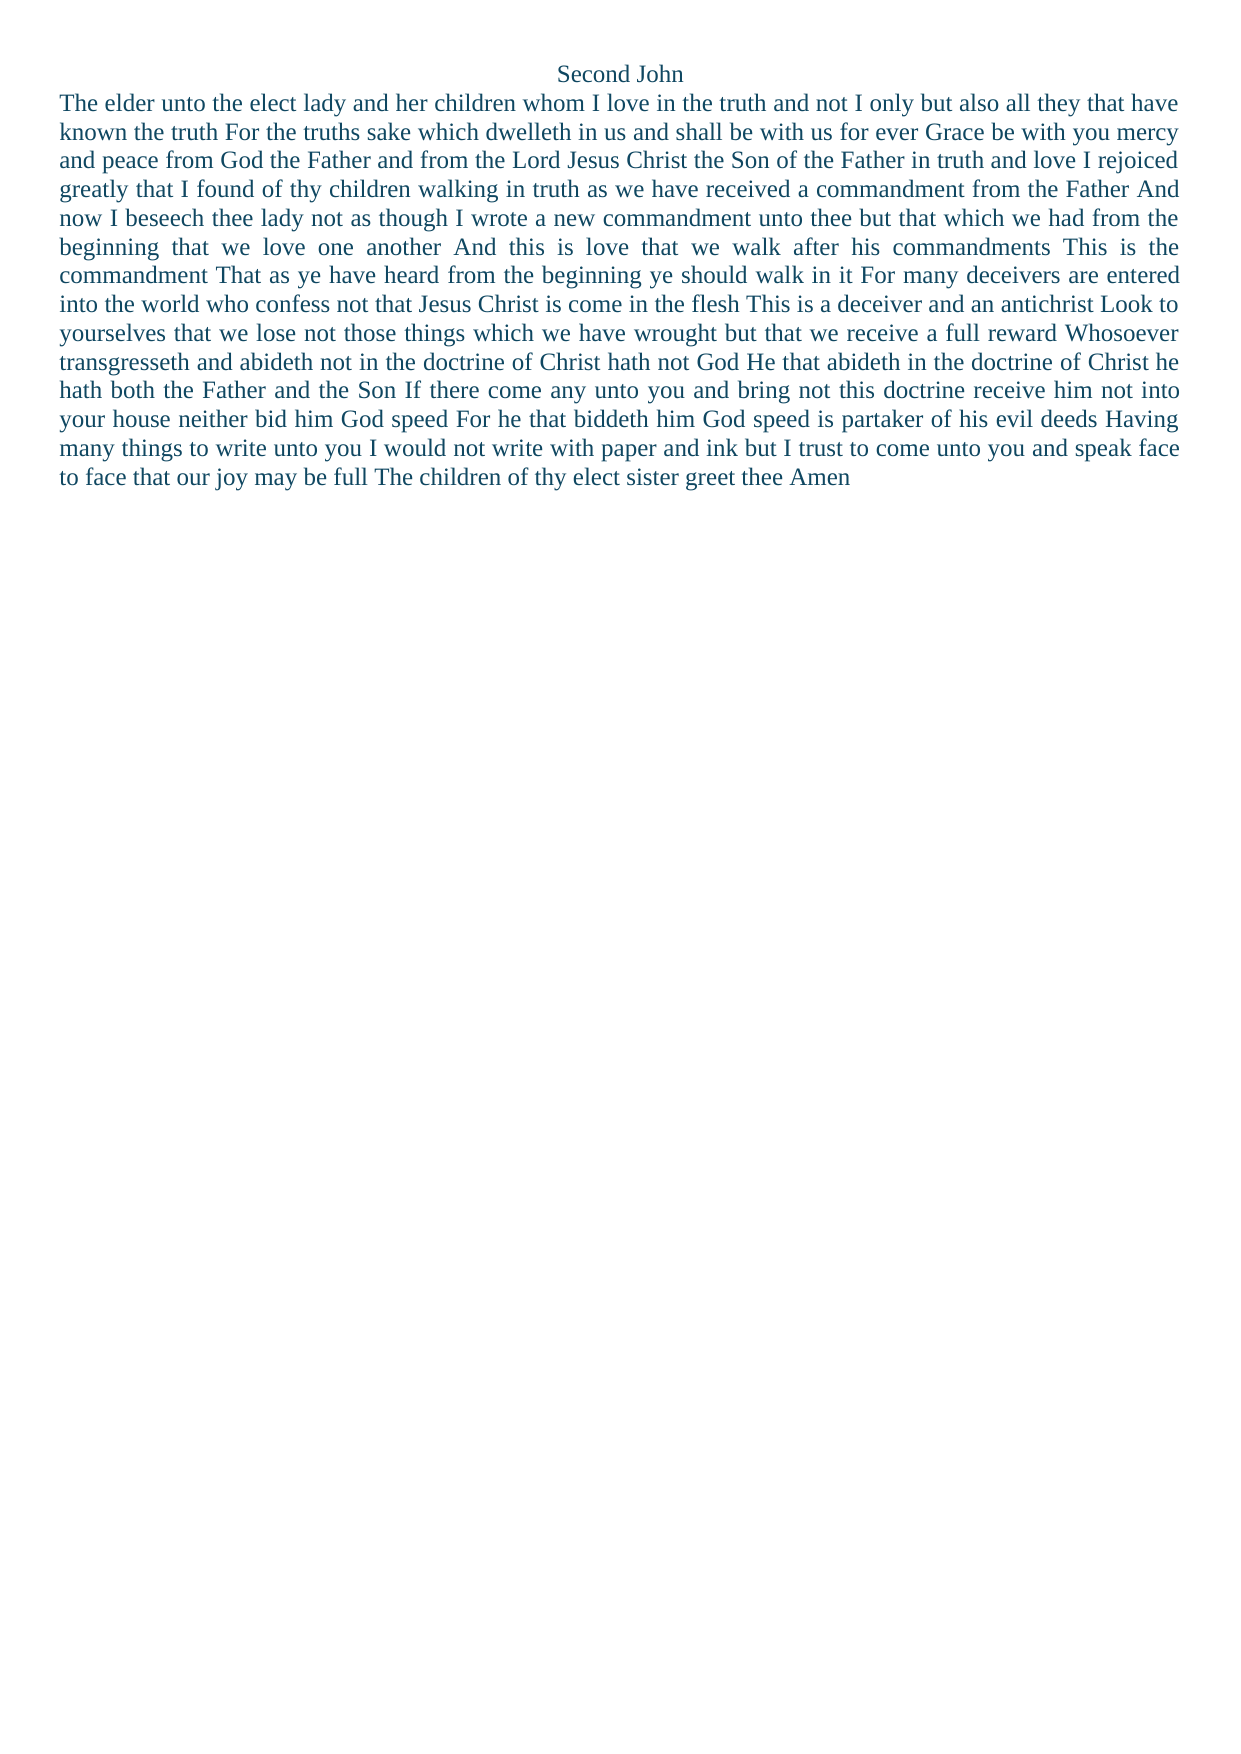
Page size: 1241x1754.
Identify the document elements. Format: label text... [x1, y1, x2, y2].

text Second John [59, 59, 1181, 88]
text The elder unto the elect lady and her children whom I love in the truth and not I only but also all they that have known the truth For the truths sake which dwelleth in us and shall be with us for ever Grace be with you mercy and peace from God the Father and from the Lord Jesus Christ the Son of the Father in truth and love I rejoiced greatly that I found of thy children walking in truth as we have received a commandment from the Father And now I beseech thee lady not as though I wrote a new commandment unto thee but that which we had from the beginning that we love one another And this is love that we walk after his commandments This is the commandment That as ye have heard from the beginning ye should walk in it For many deceivers are entered into the world who confess not that Jesus Christ is come in the flesh This is a deceiver and an antichrist Look to yourselves that we lose not those things which we have wrought but that we receive a full reward Whosoever transgresseth and abideth not in the doctrine of Christ hath not God He that abideth in the doctrine of Christ he hath both the Father and the Son If there come any unto you and bring not this doctrine receive him not into your house neither bid him God speed For he that biddeth him God speed is partaker of his evil deeds Having many things to write unto you I would not write with paper and ink but I trust to come unto you and speak face to face that our joy may be full The children of thy elect sister greet thee Amen [59, 88, 1181, 490]
